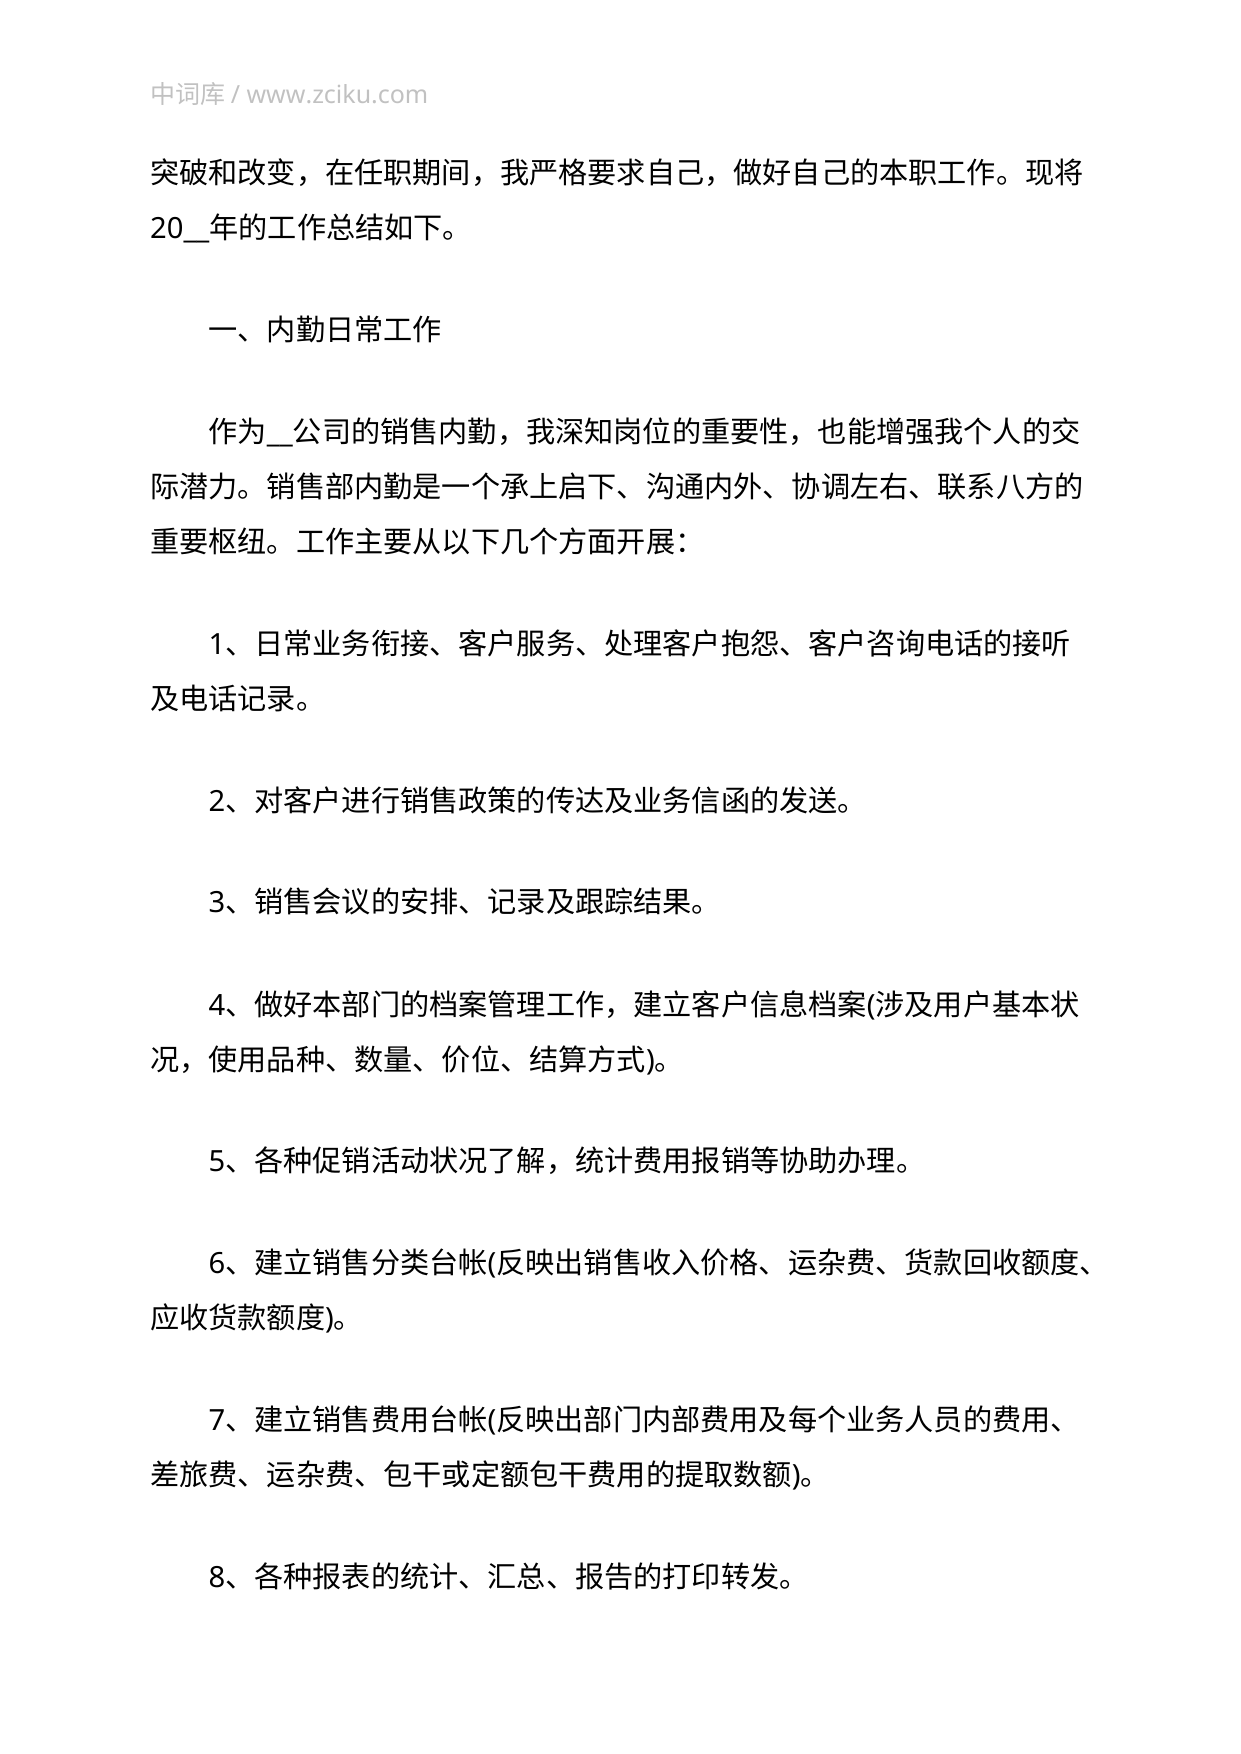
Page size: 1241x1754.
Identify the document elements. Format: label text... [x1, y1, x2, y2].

text 4、做好本部门的档案管理工作，建立客户信息档案(涉及用户基本状况，使用品种、数量、价位、结算方式)。 [150, 981, 1090, 1078]
text 7、建立销售费用台帐(反映出部门内部费用及每个业务人员的费用、差旅费、运杂费、包干或定额包干费用的提取数额)。 [150, 1397, 1090, 1494]
text 3、销售会议的安排、记录及跟踪结果。 [150, 879, 1090, 921]
text 5、各种促销活动状况了解，统计费用报销等协助办理。 [150, 1138, 1090, 1180]
text 1、日常业务衔接、客户服务、处理客户抱怨、客户咨询电话的接听及电话记录。 [150, 620, 1090, 718]
text 一、内勤日常工作 [150, 307, 1090, 349]
text 6、建立销售分类台帐(反映出销售收入价格、运杂费、货款回收额度、应收货款额度)。 [150, 1240, 1090, 1337]
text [150, 150, 1090, 247]
text 2、对客户进行销售政策的传达及业务信函的发送。 [150, 777, 1090, 819]
text 作为__公司的销售内勤，我深知岗位的重要性，也能增强我个人的交际潜力。销售部内勤是一个承上启下、沟通内外、协调左右、联系八方的重要枢纽。工作主要从以下几个方面开展： [150, 409, 1090, 561]
text 8、各种报表的统计、汇总、报告的打印转发。 [150, 1554, 1090, 1596]
